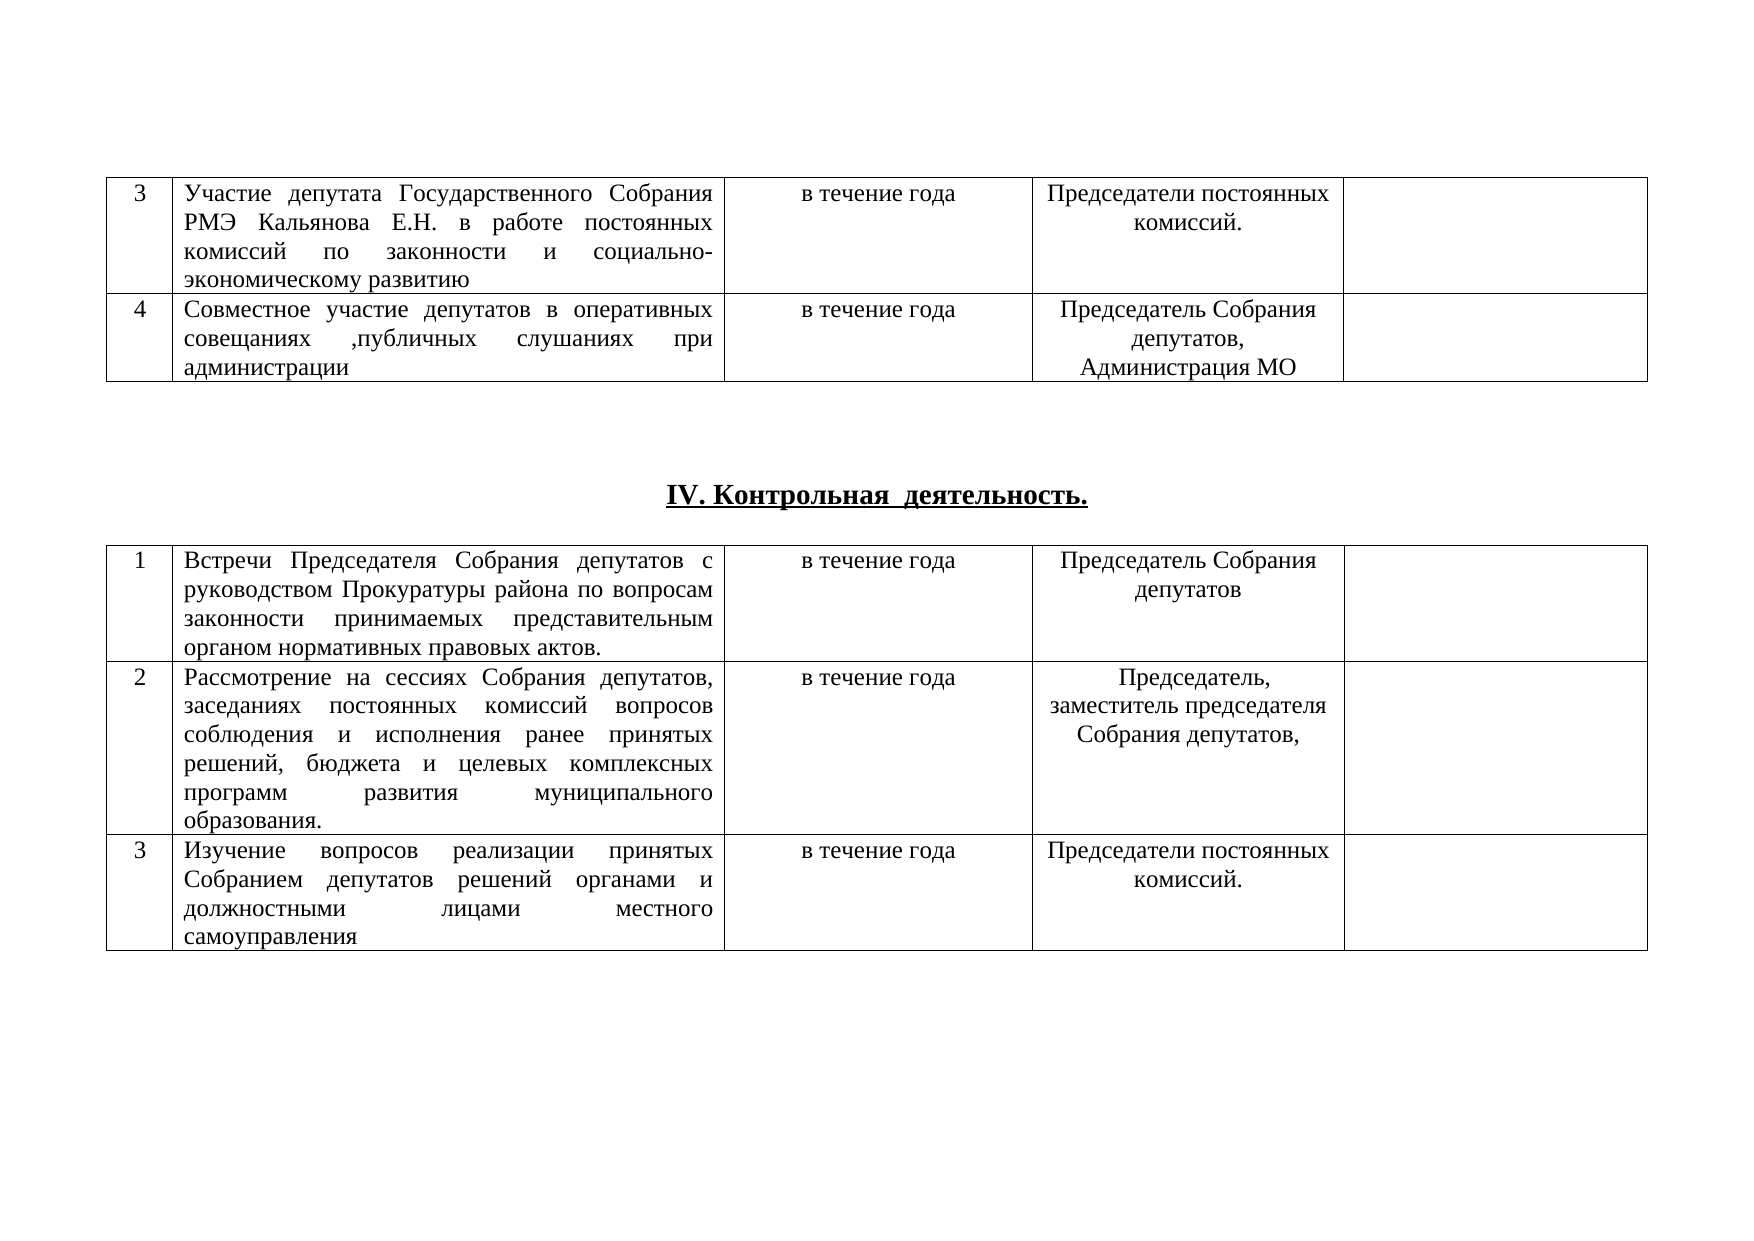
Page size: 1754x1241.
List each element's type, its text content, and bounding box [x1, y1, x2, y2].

table_header в течение года [725, 546, 1032, 661]
table_cell 3 [107, 835, 172, 950]
table_cell в течение года [725, 178, 1032, 293]
table_cell [1344, 294, 1647, 381]
table_cell Изучение вопросов реализации принятых Собранием депутатов решений органами и должностными лицами местного самоуправления [173, 835, 724, 950]
table_cell 2 [107, 662, 172, 834]
table_cell [1345, 662, 1647, 834]
text IV. Контрольная деятельность. [118, 477, 1636, 511]
table_cell Председатель Собрания депутатов, Администрация МО [1033, 294, 1343, 381]
table_cell 3 [107, 178, 172, 293]
table_header Председатель Собрания депутатов [1033, 546, 1344, 661]
table_cell [1344, 178, 1647, 293]
table_header [1345, 546, 1647, 661]
table_cell 4 [107, 294, 172, 381]
table_cell Участие депутата Государственного Собрания РМЭ Кальянова Е.Н. в работе постоянных комиссий по законности и социально-экономическому развитию [173, 178, 724, 293]
table_cell Рассмотрение на сессиях Собрания депутатов, заседаниях постоянных комиссий вопросов соблюдения и исполнения ранее принятых решений, бюджета и целевых комплексных программ развития муниципального образования. [173, 662, 724, 834]
table_cell в течение года [725, 835, 1032, 950]
table_header Встречи Председателя Собрания депутатов с руководством Прокуратуры района по вопросам законности принимаемых представительным органом нормативных правовых актов. [173, 546, 724, 661]
table_cell Председатели постоянных комиссий. [1033, 178, 1343, 293]
table_cell Председатели постоянных комиссий. [1033, 835, 1344, 950]
table_cell Совместное участие депутатов в оперативных совещаниях ,публичных слушаниях при администрации [173, 294, 724, 381]
table_cell [1345, 835, 1647, 950]
table_cell в течение года [725, 662, 1032, 834]
table_cell в течение года [725, 294, 1032, 381]
table_cell Председатель, заместитель председателя Собрания депутатов, [1033, 662, 1344, 834]
table_header 1 [107, 546, 172, 661]
